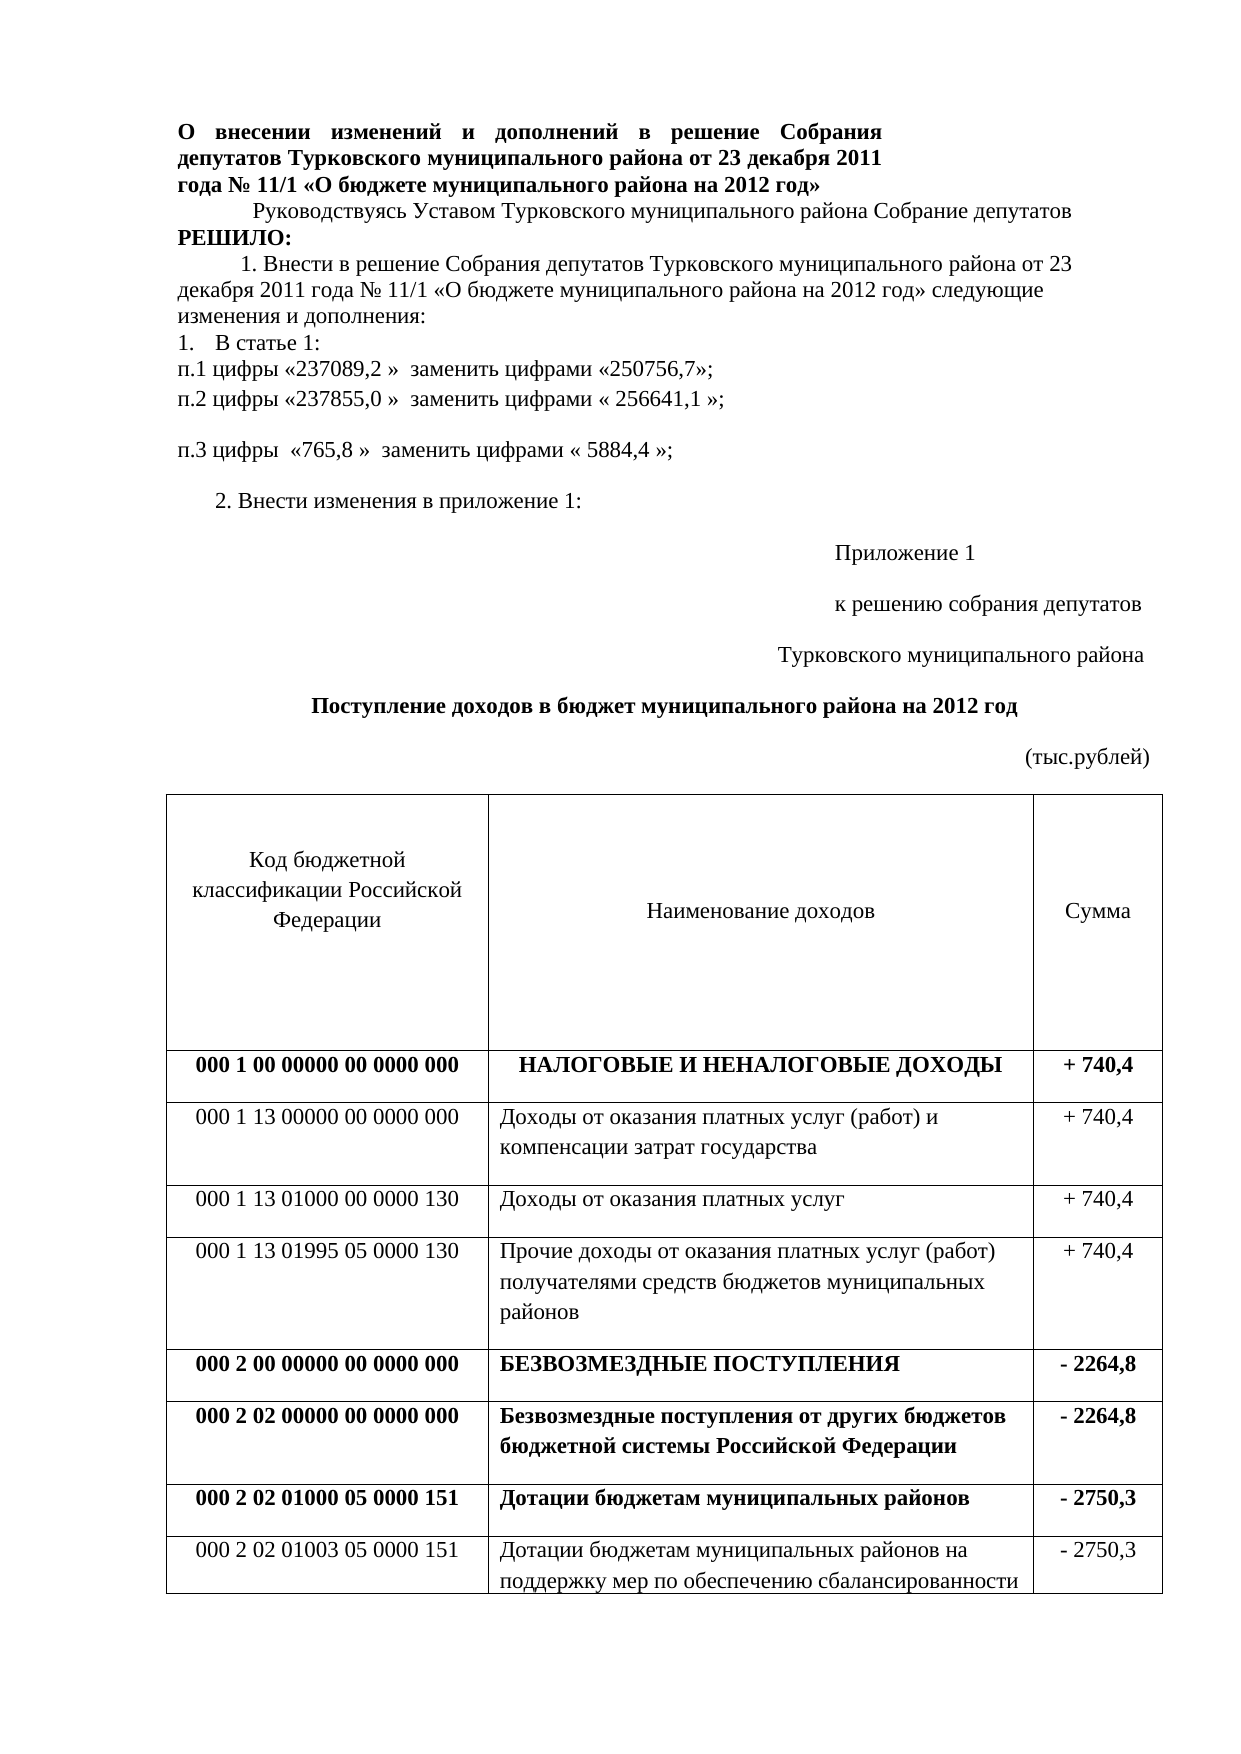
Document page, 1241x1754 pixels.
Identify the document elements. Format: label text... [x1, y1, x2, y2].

table_cell БЕЗВОЗМЕЗДНЫЕ ПОСТУПЛЕНИЯ [489, 1350, 1033, 1401]
text Руководствуясь Уставом Турковского муниципального района Собрание депутатов [177, 197, 1152, 223]
table_cell - 2264,8 [1034, 1350, 1162, 1401]
table_cell 000 1 00 00000 00 0000 000 [167, 1051, 488, 1102]
list п.2 цифры «237855,0 » заменить цифрами « 256641,1 »; [177, 386, 1152, 412]
table_cell 000 1 13 01000 00 0000 130 [167, 1186, 488, 1237]
table_cell Доходы от оказания платных услуг [489, 1186, 1033, 1237]
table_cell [167, 1537, 488, 1593]
list п.1 цифры «237089,2 » заменить цифрами «250756,7»; [177, 355, 1152, 382]
text Приложение 1 [177, 539, 1152, 565]
table_header Сумма [1034, 795, 1162, 1050]
table_cell 000 2 00 00000 00 0000 000 [167, 1350, 488, 1401]
text Поступление доходов в бюджет муниципального района на 2012 год [177, 692, 1152, 718]
table_cell 000 1 13 01995 05 0000 130 [167, 1238, 488, 1349]
text О внесении изменений и дополнений в решение Собрания депутатов Турковского муниципального района от 23 декабря 2011 года № 11/1 «О бюджете муниципального района на 2012 год» [177, 118, 883, 197]
text Турковского муниципального района [177, 641, 1152, 667]
table_cell Дотации бюджетам муниципальных районов [489, 1485, 1033, 1536]
table_cell + 740,4 [1034, 1186, 1162, 1237]
table_cell 000 1 13 00000 00 0000 000 [167, 1103, 488, 1184]
table_cell - 2750,3 [1034, 1485, 1162, 1536]
table_cell Безвозмездные поступления от других бюджетов бюджетной системы Российской Федерации [489, 1402, 1033, 1483]
table_cell + 740,4 [1034, 1238, 1162, 1349]
table_header Наименование доходов [489, 795, 1033, 1050]
table_cell - 2750,3 [1034, 1537, 1162, 1593]
text РЕШИЛО: [177, 223, 1152, 250]
text п.3 цифры «765,8 » заменить цифрами « 5884,4 »; [177, 437, 1152, 463]
list В статье 1: [177, 329, 1152, 355]
table_cell 000 2 02 00000 00 0000 000 [167, 1402, 488, 1483]
table_header Код бюджетной классификации Российской Федерации [167, 795, 488, 1050]
text 2. Внести изменения в приложение 1: [177, 488, 1152, 514]
table_cell + 740,4 [1034, 1103, 1162, 1184]
table_cell 000 2 02 01000 05 0000 151 [167, 1485, 488, 1536]
text 1. Внести в решение Собрания депутатов Турковского муниципального района от 23 декабря 2011 года № 11/1 «О бюджете муниципального района на 2012 год» следующие изменения и дополнения: [177, 250, 1137, 329]
text (тыс.рублей) [177, 743, 1152, 769]
table_cell Прочие доходы от оказания платных услуг (работ) получателями средств бюджетов муниципальных районов [489, 1238, 1033, 1349]
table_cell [489, 1537, 1033, 1593]
text к решению собрания депутатов [177, 590, 1152, 616]
table_cell НАЛОГОВЫЕ И НЕНАЛОГОВЫЕ ДОХОДЫ [489, 1051, 1033, 1102]
table_cell Доходы от оказания платных услуг (работ) и компенсации затрат государства [489, 1103, 1033, 1184]
table_cell + 740,4 [1034, 1051, 1162, 1102]
table_cell - 2264,8 [1034, 1402, 1162, 1483]
